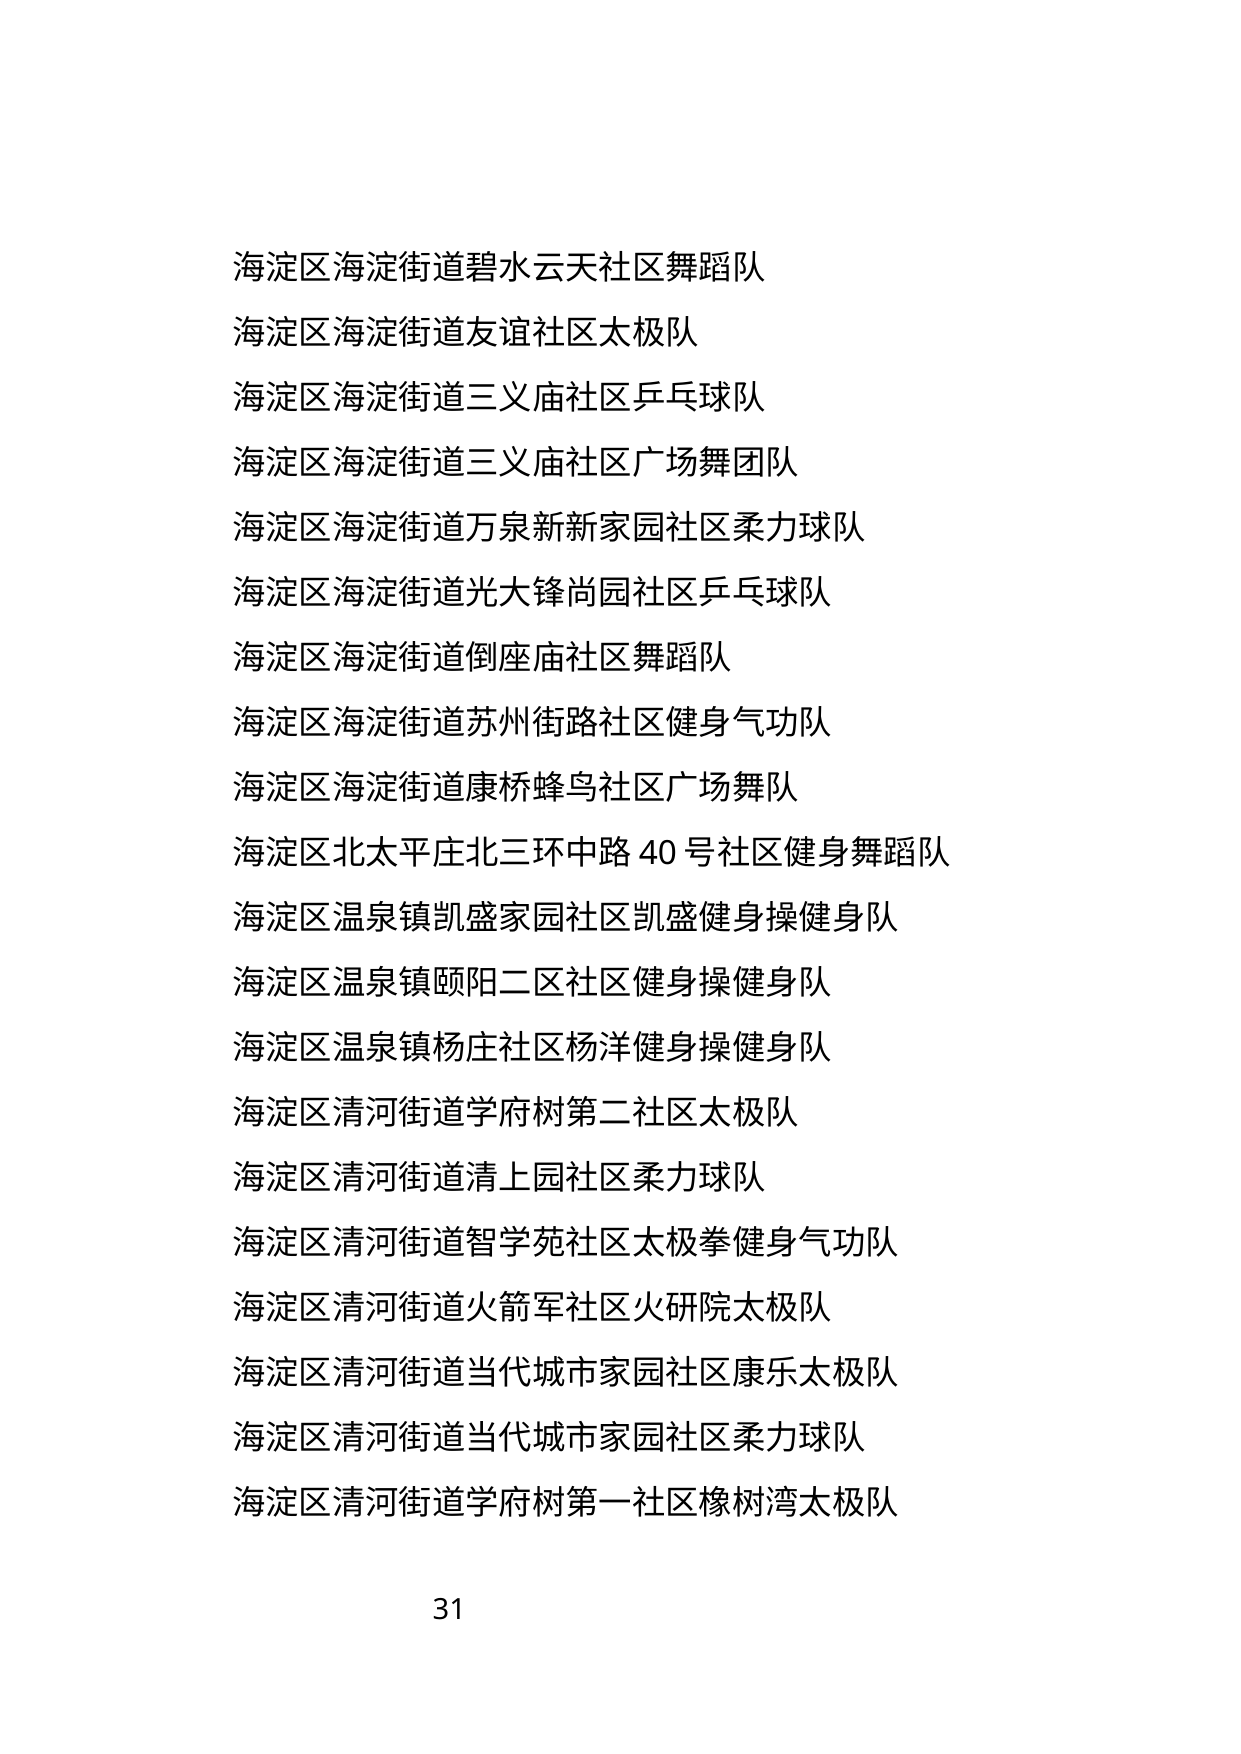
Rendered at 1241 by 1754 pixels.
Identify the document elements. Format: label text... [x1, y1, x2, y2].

text 海淀区海淀街道万泉新新家园社区柔力球队 [165, 493, 1087, 558]
text 海淀区海淀街道康桥蜂鸟社区广场舞队 [165, 753, 1087, 818]
text 海淀区北太平庄北三环中路40号社区健身舞蹈队 [165, 818, 1087, 883]
text 海淀区清河街道智学苑社区太极拳健身气功队 [165, 1208, 1087, 1273]
text 海淀区清河街道火箭军社区火研院太极队 [165, 1273, 1087, 1338]
text 海淀区温泉镇颐阳二区社区健身操健身队 [165, 948, 1087, 1013]
text 海淀区海淀街道光大锋尚园社区乒乓球队 [165, 558, 1087, 623]
text 海淀区清河街道当代城市家园社区柔力球队 [165, 1403, 1087, 1468]
text 海淀区温泉镇凯盛家园社区凯盛健身操健身队 [165, 883, 1087, 948]
text 海淀区海淀街道友谊社区太极队 [165, 298, 1087, 363]
text 海淀区海淀街道三义庙社区乒乓球队 [165, 363, 1087, 428]
text 海淀区海淀街道倒座庙社区舞蹈队 [165, 623, 1087, 688]
text 海淀区清河街道学府树第二社区太极队 [165, 1078, 1087, 1143]
text 海淀区温泉镇杨庄社区杨洋健身操健身队 [165, 1013, 1087, 1078]
text 海淀区清河街道当代城市家园社区康乐太极队 [165, 1338, 1087, 1403]
text 海淀区海淀街道三义庙社区广场舞团队 [165, 428, 1087, 493]
text 海淀区清河街道学府树第一社区橡树湾太极队 [165, 1468, 1087, 1533]
text 海淀区海淀街道碧水云天社区舞蹈队 [165, 233, 1087, 298]
text 海淀区海淀街道苏州街路社区健身气功队 [165, 688, 1087, 753]
text 海淀区清河街道清上园社区柔力球队 [165, 1143, 1087, 1208]
